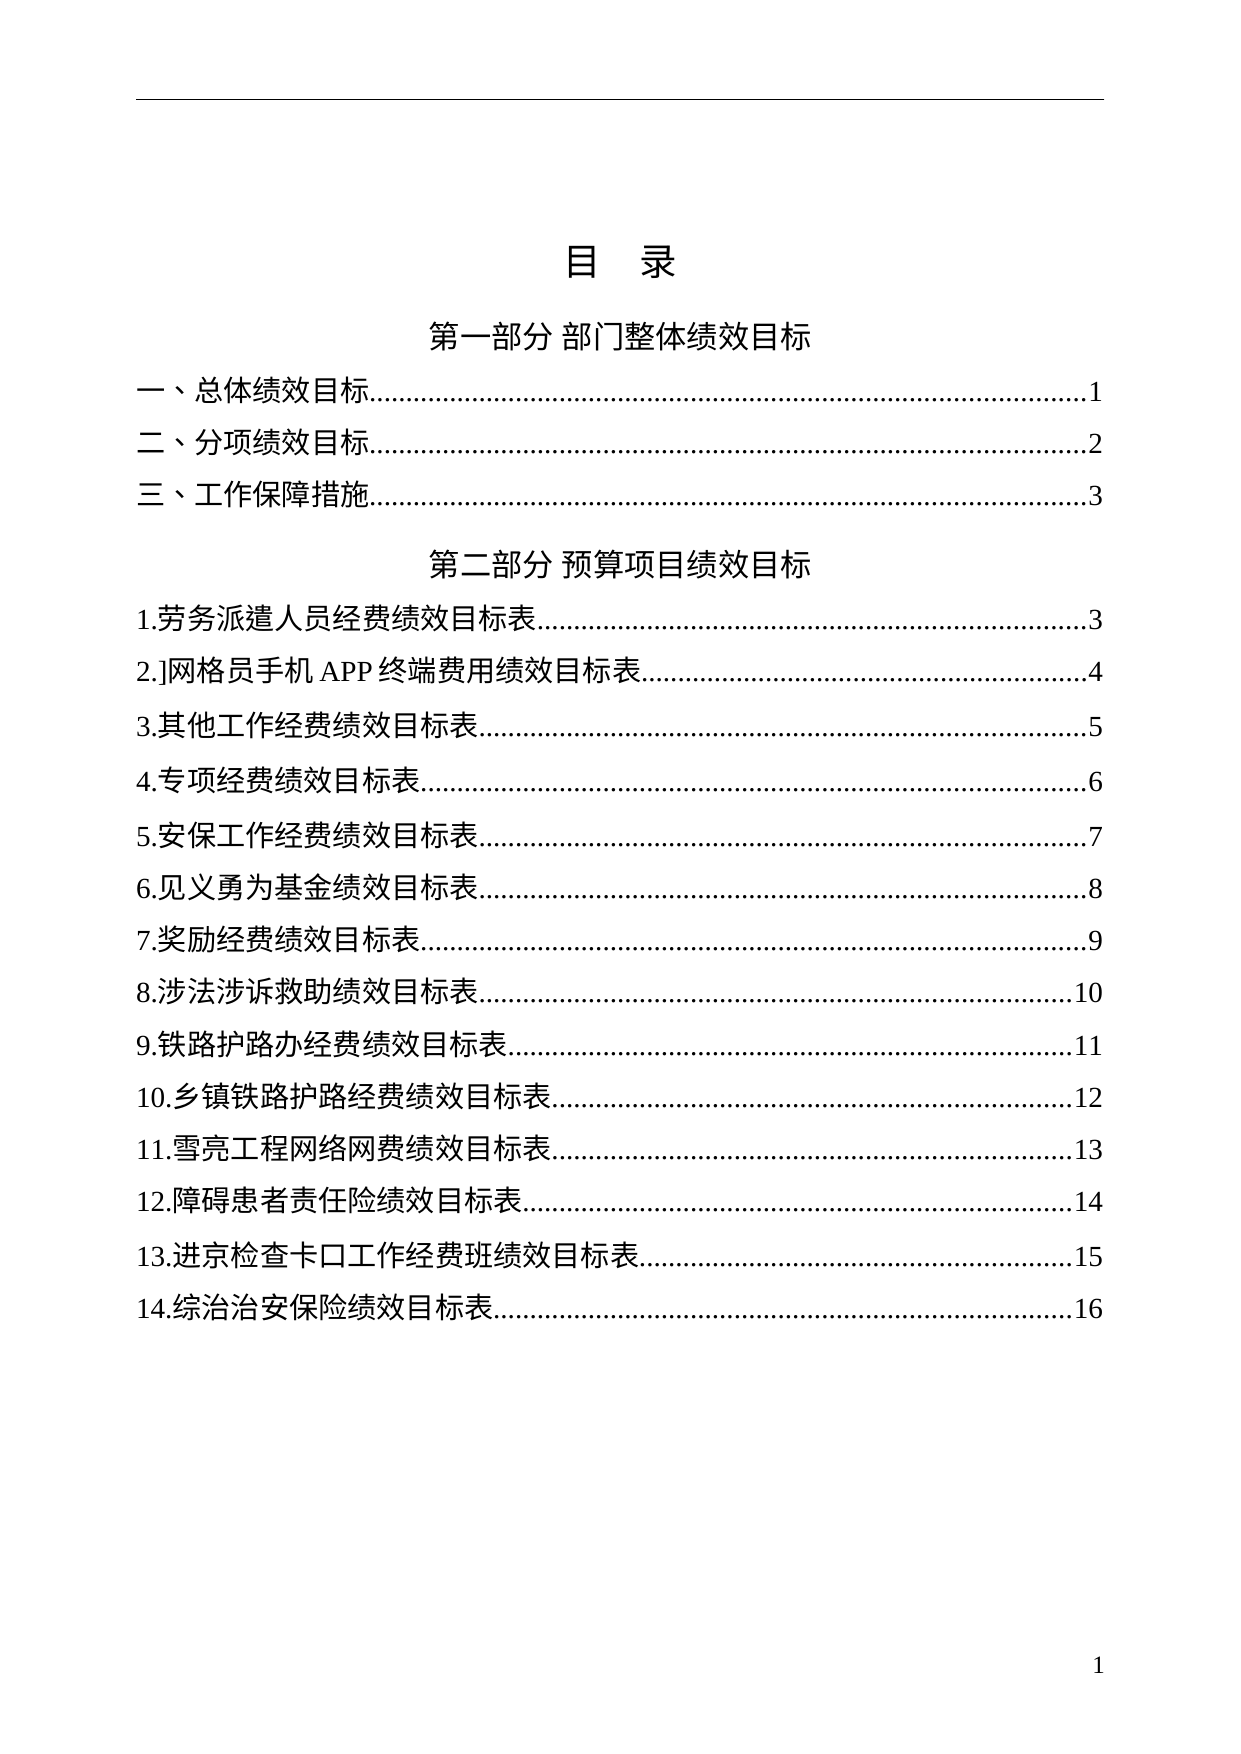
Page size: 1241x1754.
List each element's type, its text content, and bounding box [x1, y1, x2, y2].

text 10.乡镇铁路护路经费绩效目标表 12 [136, 1076, 1104, 1116]
text 2.]网格员手机APP终端费用绩效目标表 4 [136, 650, 1104, 690]
text 6.见义勇为基金绩效目标表 8 [136, 867, 1104, 907]
text 5.安保工作经费绩效目标表 7 [136, 812, 1104, 855]
text 3.其他工作经费绩效目标表 5 [136, 703, 1104, 745]
text 12.障碍患者责任险绩效目标表 14 [136, 1180, 1104, 1220]
text 第一部分 部门整体绩效目标 [136, 315, 1104, 358]
text 13.进京检查卡口工作经费班绩效目标表 15 [136, 1233, 1104, 1275]
text 11.雪亮工程网络网费绩效目标表 13 [136, 1128, 1104, 1168]
text 14.综治治安保险绩效目标表 16 [136, 1287, 1104, 1327]
text 8.涉法涉诉救助绩效目标表 10 [136, 972, 1104, 1011]
text 9.铁路护路办经费绩效目标表 11 [136, 1024, 1104, 1063]
text 第二部分 预算项目绩效目标 [136, 543, 1104, 586]
text 二、分项绩效目标 2 [136, 422, 1104, 462]
text 7.奖励经费绩效目标表 9 [136, 919, 1104, 959]
text 4.专项经费绩效目标表 6 [136, 757, 1104, 800]
text 1.劳务派遣人员经费绩效目标表 3 [136, 598, 1104, 638]
text 目 录 [136, 235, 1104, 286]
text 三、工作保障措施 3 [136, 475, 1104, 514]
text 一、总体绩效目标 1 [136, 370, 1104, 410]
